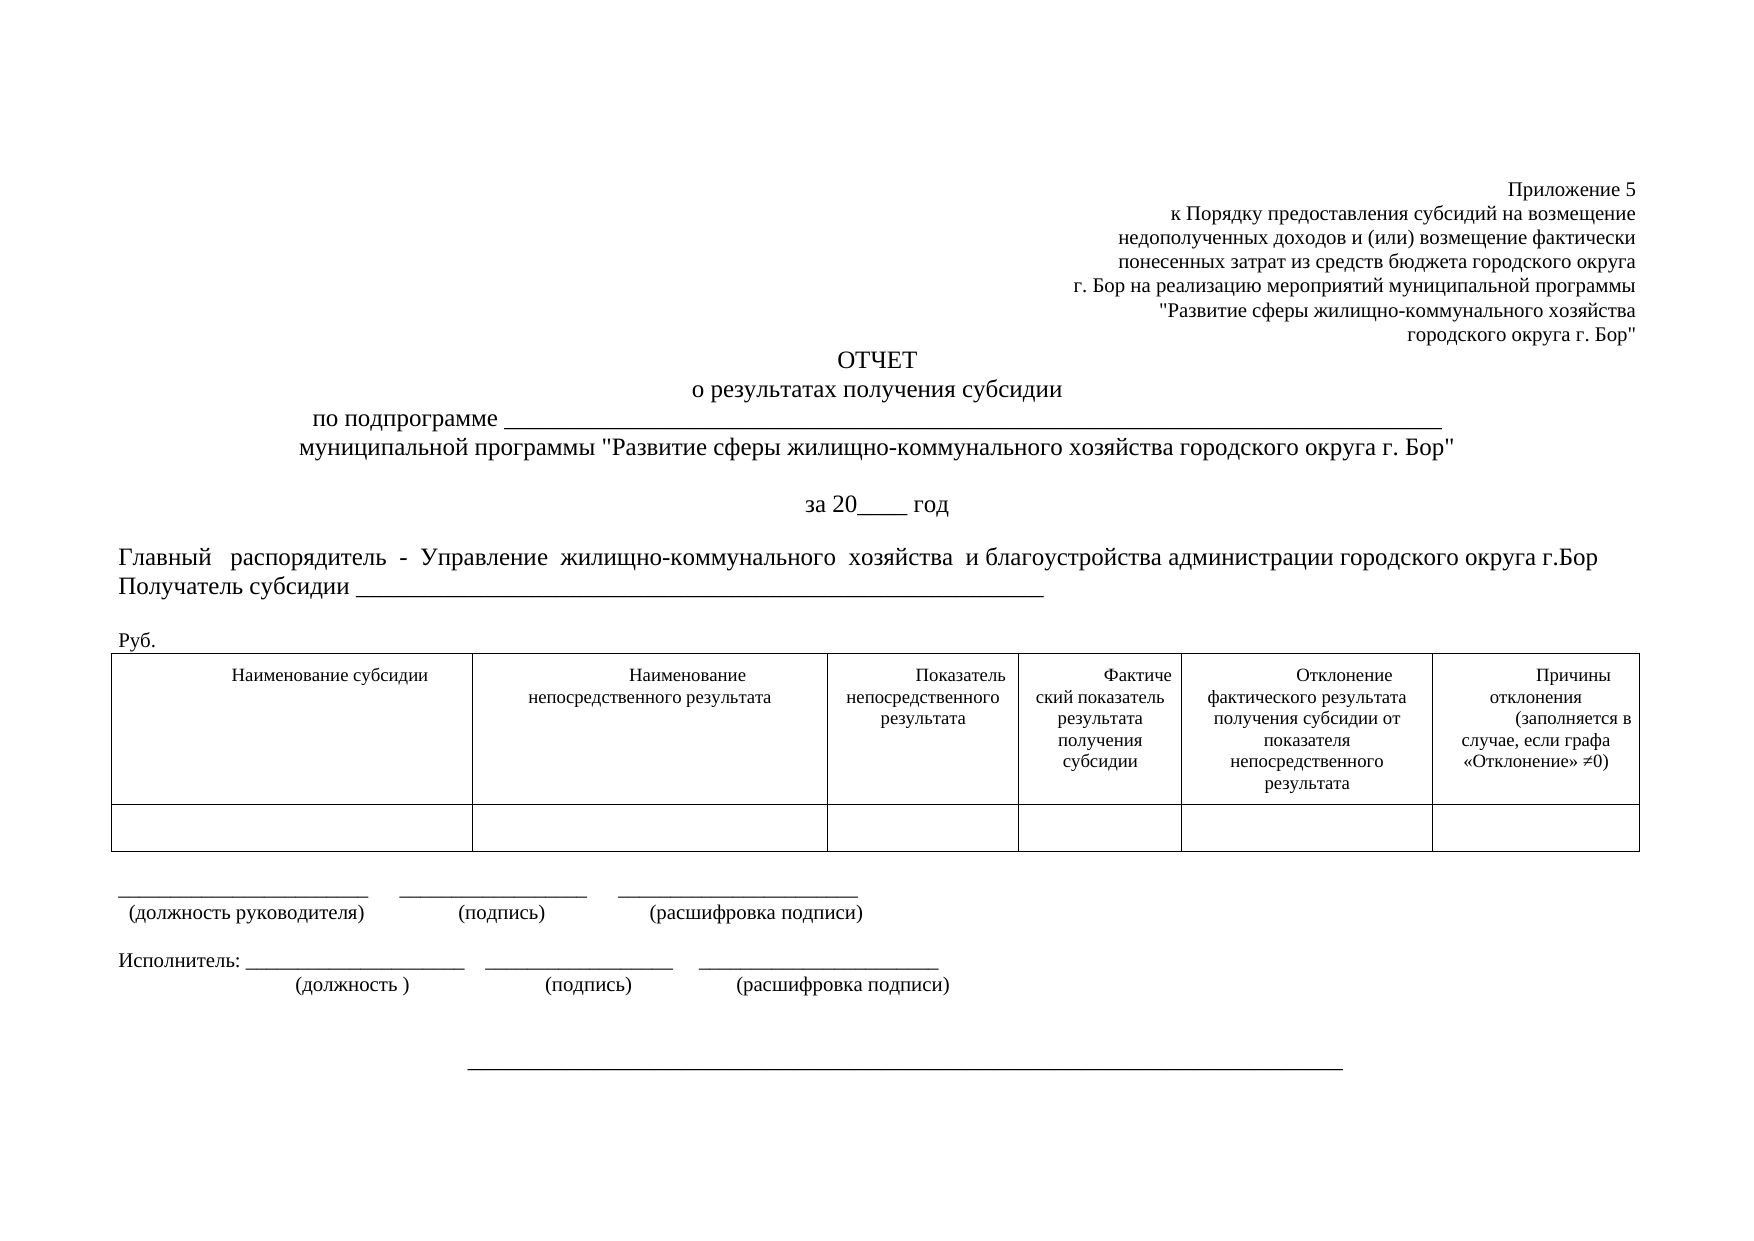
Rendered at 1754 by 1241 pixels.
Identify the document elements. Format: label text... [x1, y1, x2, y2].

text Приложение 5 [118, 177, 1636, 201]
table_header Отклонение фактического результата получения субсидии от показателя непосредственного результата [1182, 654, 1432, 804]
text понесенных затрат из средств бюджета городского округа [118, 249, 1636, 273]
table_header Фактический показатель результата получения субсидии [1019, 654, 1181, 804]
text Получатель субсидии _______________________________________________________ [118, 571, 1636, 600]
text по подпрограмме ___________________________________________________________________________ [118, 403, 1636, 432]
text Исполнитель: _____________________ __________________ _______________________ [118, 948, 1636, 972]
text о результатах получения субсидии [118, 374, 1636, 403]
table_cell [1182, 805, 1432, 851]
table_header Наименование субсидии [112, 654, 472, 804]
text ______________________________________________________________________ [118, 1044, 1636, 1072]
table_header Наименование непосредственного результата [473, 654, 827, 804]
table_header Показатель непосредственного результата [828, 654, 1018, 804]
table_cell [473, 805, 827, 851]
text "Развитие сферы жилищно-коммунального хозяйства [118, 297, 1636, 322]
text городского округа г. Бор" [118, 322, 1636, 346]
table_cell [112, 805, 472, 851]
text муниципальной программы "Развитие сферы жилищно-коммунального хозяйства городского округа г. Бор" [118, 432, 1636, 461]
table_header Причины отклонения (заполняется в случае, если графа «Отклонение» ≠0) [1433, 654, 1639, 804]
text к Порядку предоставления субсидий на возмещение [118, 201, 1636, 225]
text за 20____ год [118, 489, 1636, 518]
table_cell [828, 805, 1018, 851]
text (должность руководителя) (подпись) (расшифровка подписи) [118, 900, 1636, 924]
text (должность ) (подпись) (расшифровка подписи) [118, 972, 1636, 996]
text ________________________ __________________ _______________________ [118, 876, 1636, 900]
table_cell [1433, 805, 1639, 851]
text Главный распорядитель - Управление жилищно-коммунального хозяйства и благоустройства администрации городского округа г.Бор [118, 542, 1636, 571]
text недополученных доходов и (или) возмещение фактически [118, 225, 1636, 249]
text ОТЧЕТ [118, 346, 1636, 374]
text г. Бор на реализацию мероприятий муниципальной программы [118, 273, 1636, 297]
text Руб. [118, 628, 1636, 652]
table_cell [1019, 805, 1181, 851]
